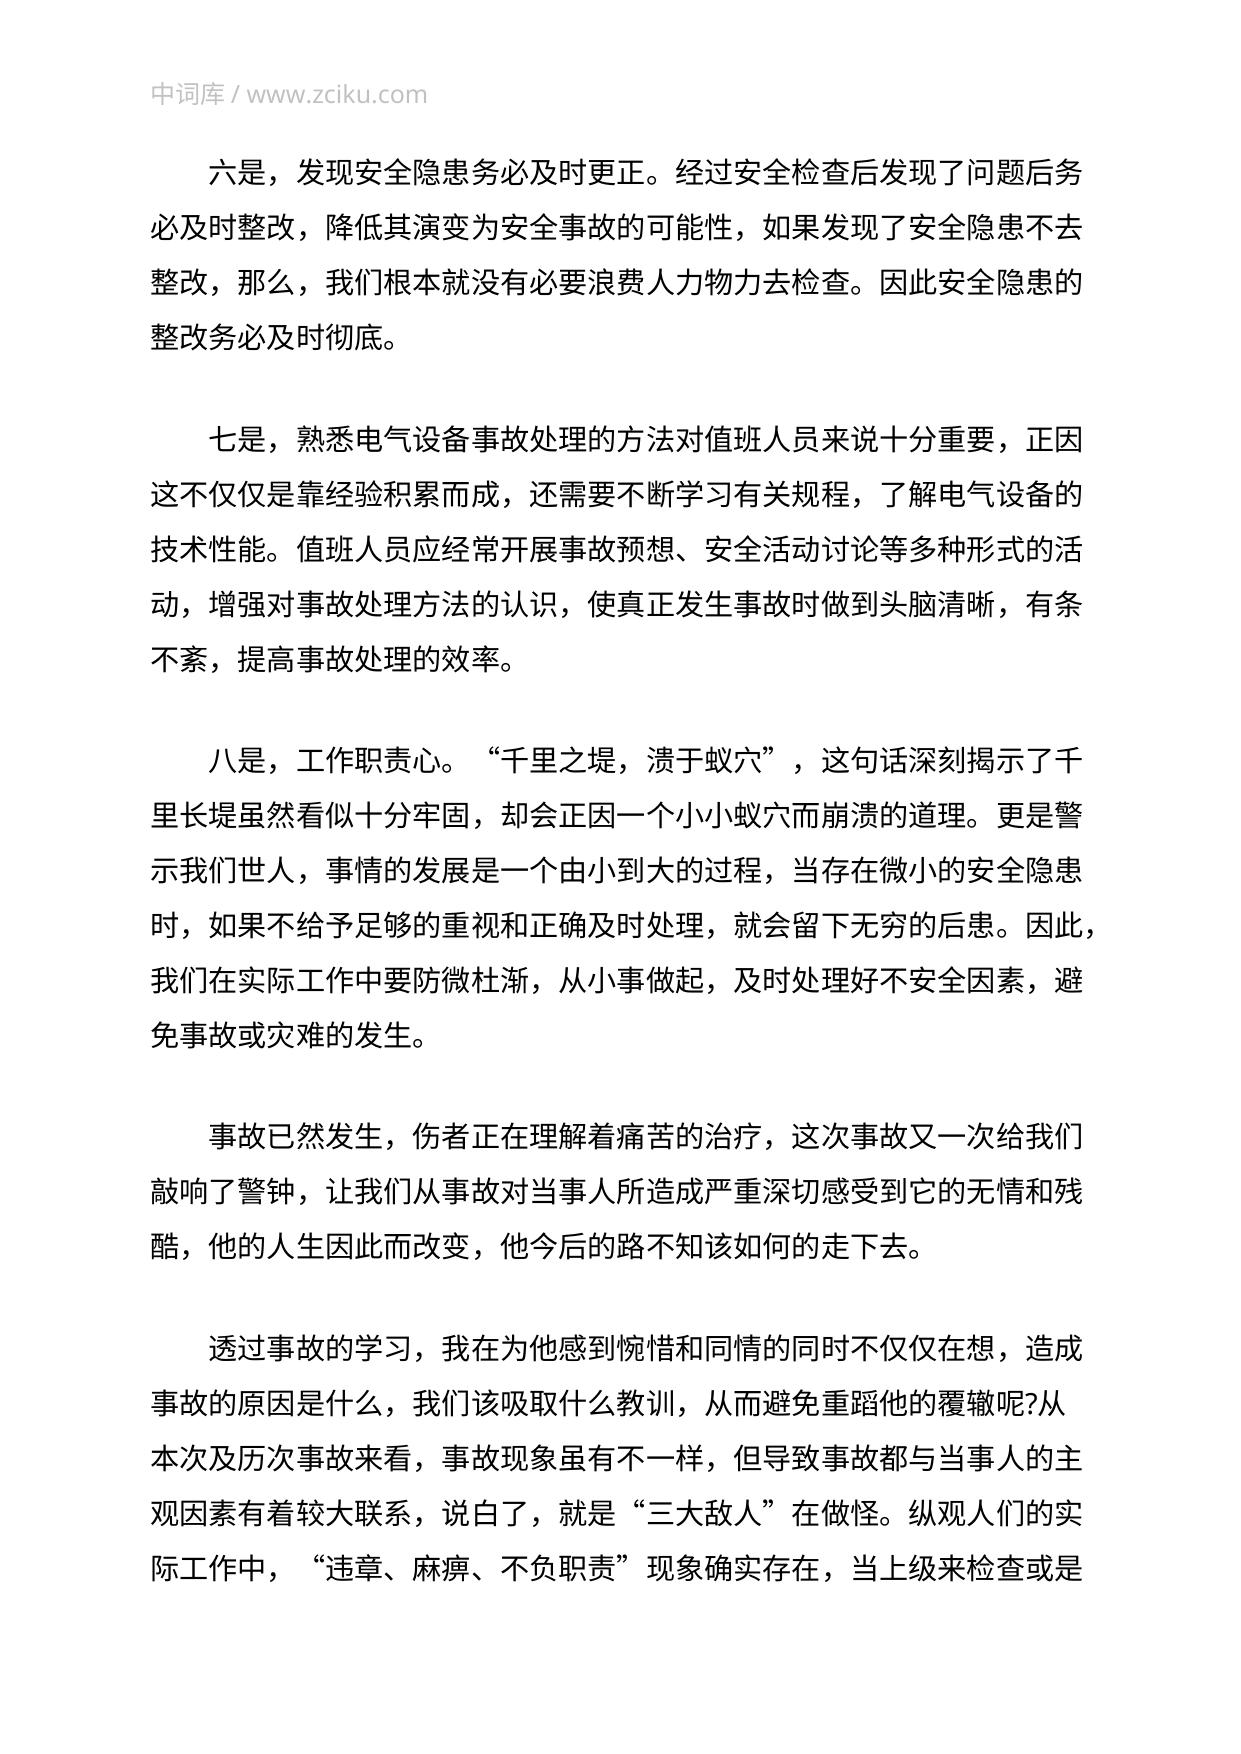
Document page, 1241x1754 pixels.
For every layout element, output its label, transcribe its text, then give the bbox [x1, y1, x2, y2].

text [150, 1326, 1090, 1588]
text 八是，工作职责心。“千里之堤，溃于蚁穴”，这句话深刻揭示了千里长堤虽然看似十分牢固，却会正因一个小小蚁穴而崩溃的道理。更是警示我们世人，事情的发展是一个由小到大的过程，当存在微小的安全隐患时，如果不给予足够的重视和正确及时处理，就会留下无穷的后患。因此，我们在实际工作中要防微杜渐，从小事做起，及时处理好不安全因素，避免事故或灾难的发生。 [150, 738, 1090, 1054]
text 七是，熟悉电气设备事故处理的方法对值班人员来说十分重要，正因这不仅仅是靠经验积累而成，还需要不断学习有关规程，了解电气设备的技术性能。值班人员应经常开展事故预想、安全活动讨论等多种形式的活动，增强对事故处理方法的认识，使真正发生事故时做到头脑清晰，有条不紊，提高事故处理的效率。 [150, 416, 1090, 678]
text 六是，发现安全隐患务必及时更正。经过安全检查后发现了问题后务必及时整改，降低其演变为安全事故的可能性，如果发现了安全隐患不去整改，那么，我们根本就没有必要浪费人力物力去检查。因此安全隐患的整改务必及时彻底。 [150, 150, 1090, 357]
text 事故已然发生，伤者正在理解着痛苦的治疗，这次事故又一次给我们敲响了警钟，让我们从事故对当事人所造成严重深切感受到它的无情和残酷，他的人生因此而改变，他今后的路不知该如何的走下去。 [150, 1114, 1090, 1266]
